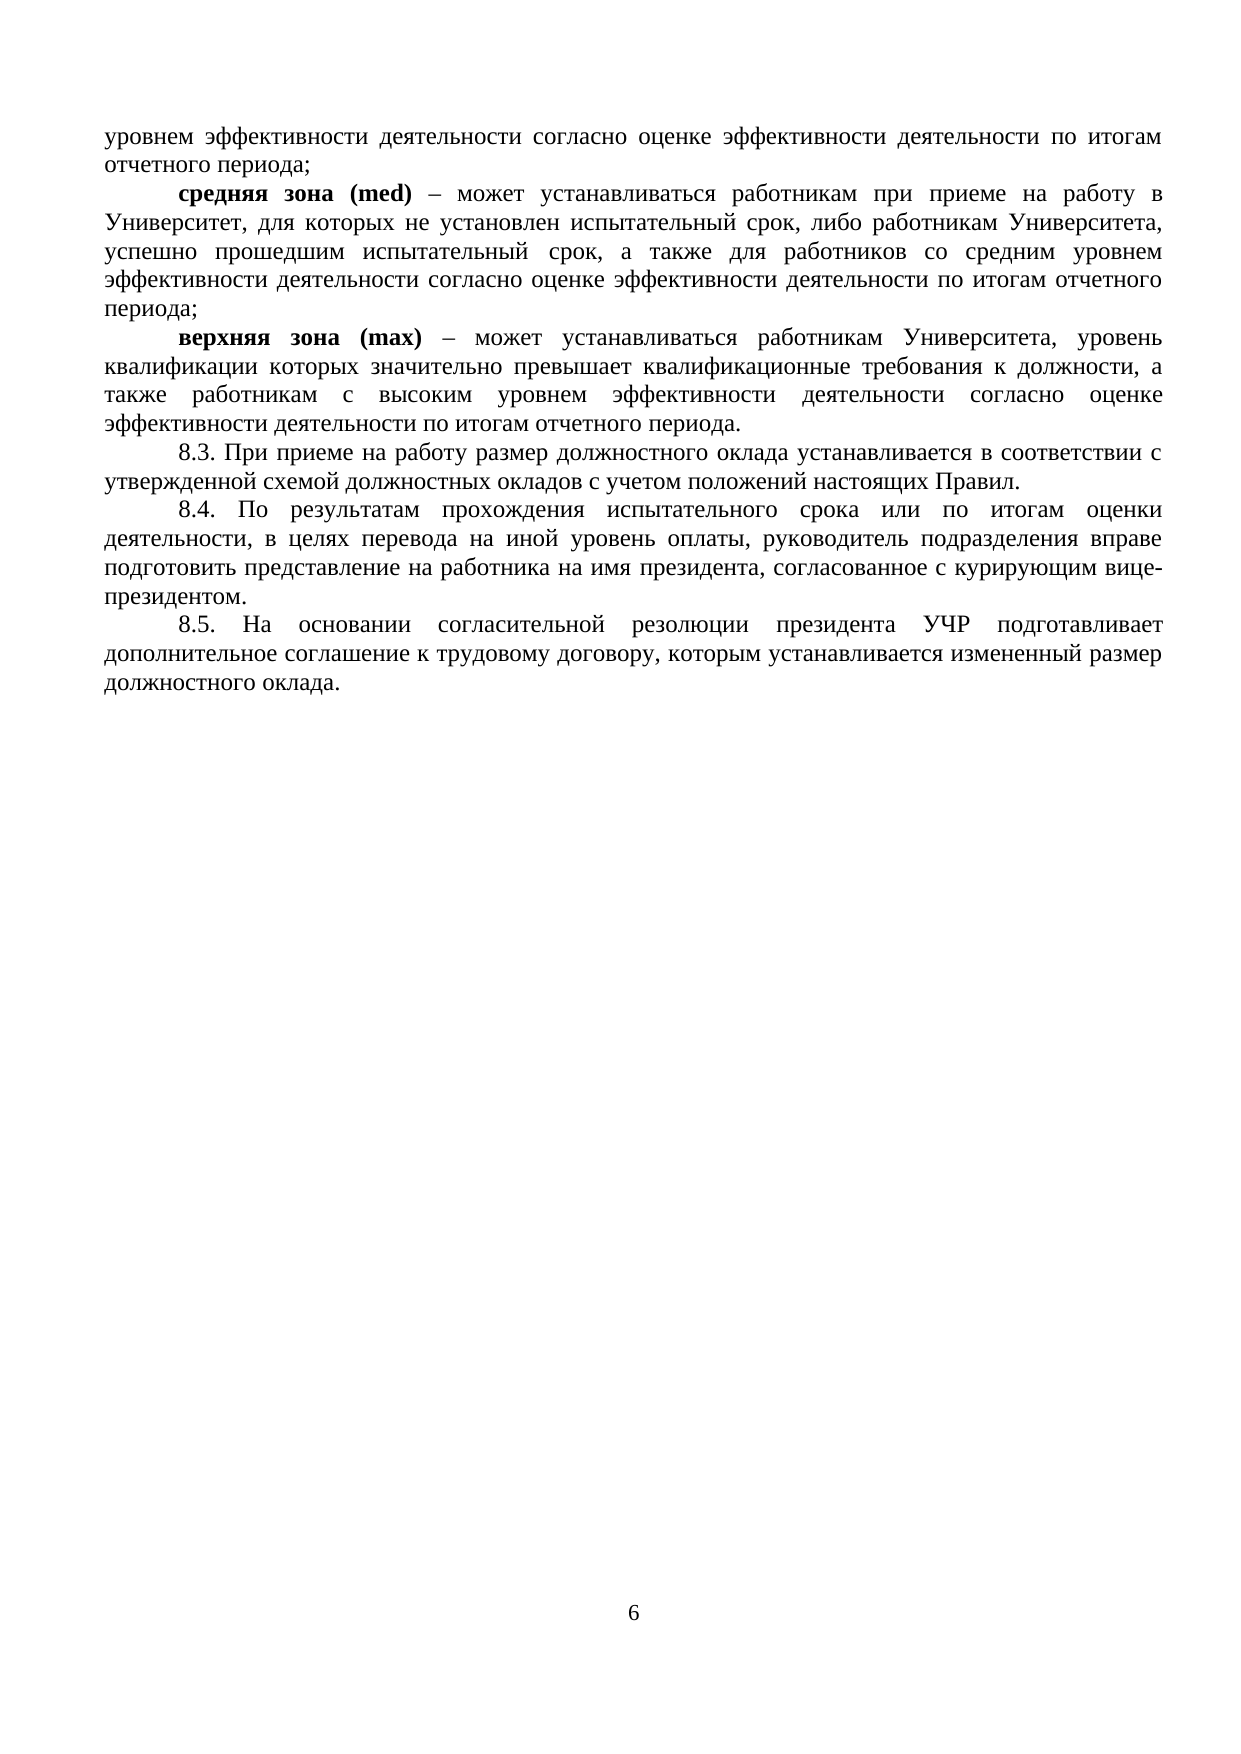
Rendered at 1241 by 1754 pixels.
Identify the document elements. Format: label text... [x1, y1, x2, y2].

text 8.3. При приеме на работу размер должностного оклада устанавливается в соответствии с утвержденной схемой должностных окладов с учетом положений настоящих Правил. [104, 437, 1163, 494]
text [104, 121, 1163, 178]
text верхняя зона (max) – может устанавливаться работникам Университета, уровень квалификации которых значительно превышает квалификационные требования к должности, а также работникам с высоким уровнем эффективности деятельности согласно оценке эффективности деятельности по итогам отчетного периода. [104, 322, 1163, 437]
text 8.5. На основании согласительной резолюции президента УЧР подготавливает дополнительное соглашение к трудовому договору, которым устанавливается измененный размер должностного оклада. [104, 609, 1163, 696]
text 8.4. По результатам прохождения испытательного срока или по итогам оценки деятельности, в целях перевода на иной уровень оплаты, руководитель подразделения вправе подготовить представление на работника на имя президента, согласованное с курирующим вице-президентом. [104, 494, 1163, 609]
text средняя зона (med) – может устанавливаться работникам при приеме на работу в Университет, для которых не установлен испытательный срок, либо работникам Университета, успешно прошедшим испытательный срок, а также для работников со средним уровнем эффективности деятельности согласно оценке эффективности деятельности по итогам отчетного периода; [104, 178, 1163, 322]
